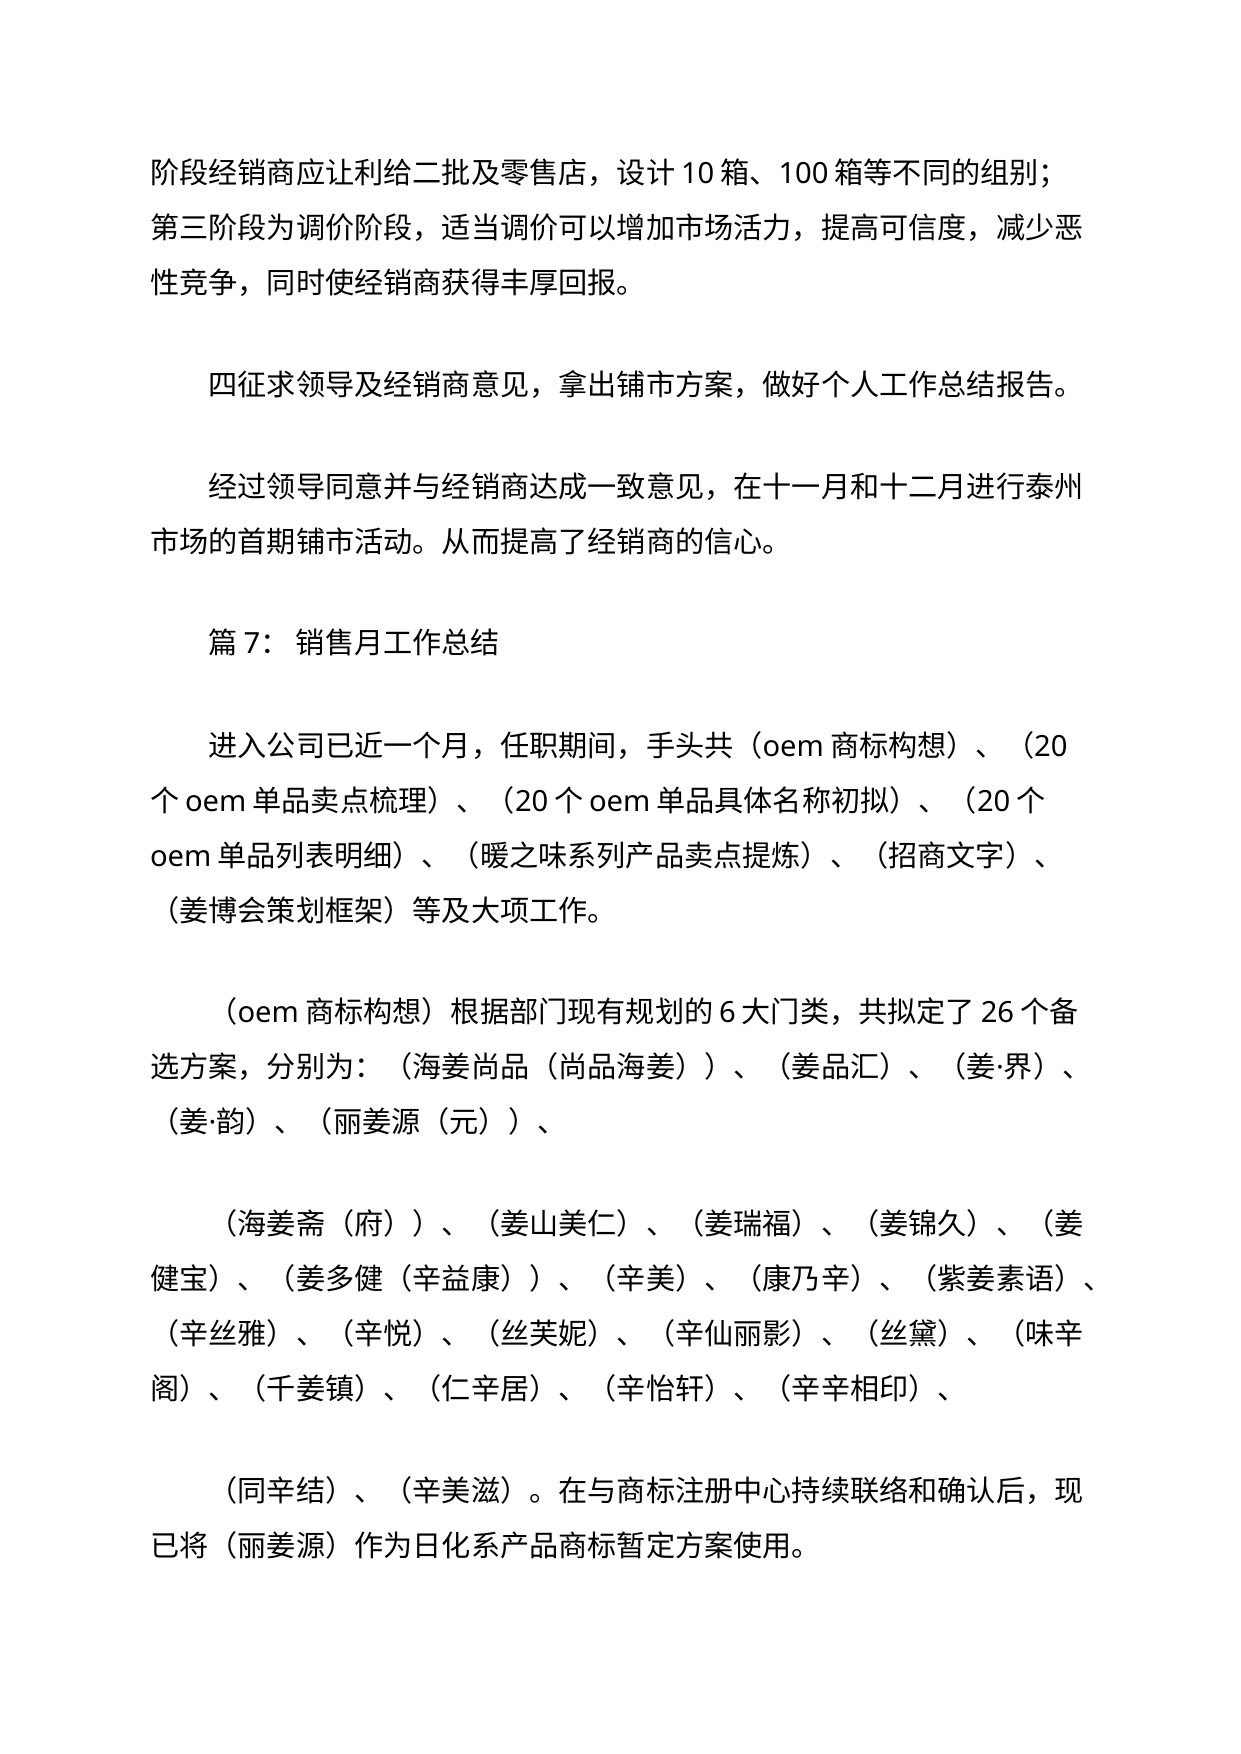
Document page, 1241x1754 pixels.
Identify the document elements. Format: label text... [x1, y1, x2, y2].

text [150, 150, 1090, 302]
text 篇7： 销售月工作总结 [150, 620, 1090, 662]
text （海姜斋（府））、（姜山美仁）、（姜瑞福）、（姜锦久）、（姜健宝）、（姜多健（辛益康））、（辛美）、（康乃辛）、（紫姜素语）、（辛丝雅）、（辛悦）、（丝芙妮）、（辛仙丽影）、（丝黛）、（味辛阁）、（千姜镇）、（仁辛居）、（辛怡轩）、（辛辛相印）、 [150, 1201, 1090, 1408]
text （oem商标构想）根据部门现有规划的6大门类，共拟定了26个备选方案，分别为：（海姜尚品（尚品海姜））、（姜品汇）、（姜·界）、（姜·韵）、（丽姜源（元））、 [150, 989, 1090, 1141]
text 进入公司已近一个月，任职期间，手头共（oem商标构想）、（20个oem单品卖点梳理）、（20个oem单品具体名称初拟）、（20个oem单品列表明细）、（暖之味系列产品卖点提炼）、（招商文字）、（姜博会策划框架）等及大项工作。 [150, 722, 1090, 929]
text （同辛结）、（辛美滋）。在与商标注册中心持续联络和确认后，现已将（丽姜源）作为日化系产品商标暂定方案使用。 [150, 1467, 1090, 1564]
text 四征求领导及经销商意见，拿出铺市方案，做好个人工作总结报告。 [150, 362, 1090, 404]
text 经过领导同意并与经销商达成一致意见，在十一月和十二月进行泰州市场的首期铺市活动。从而提高了经销商的信心。 [150, 463, 1090, 561]
